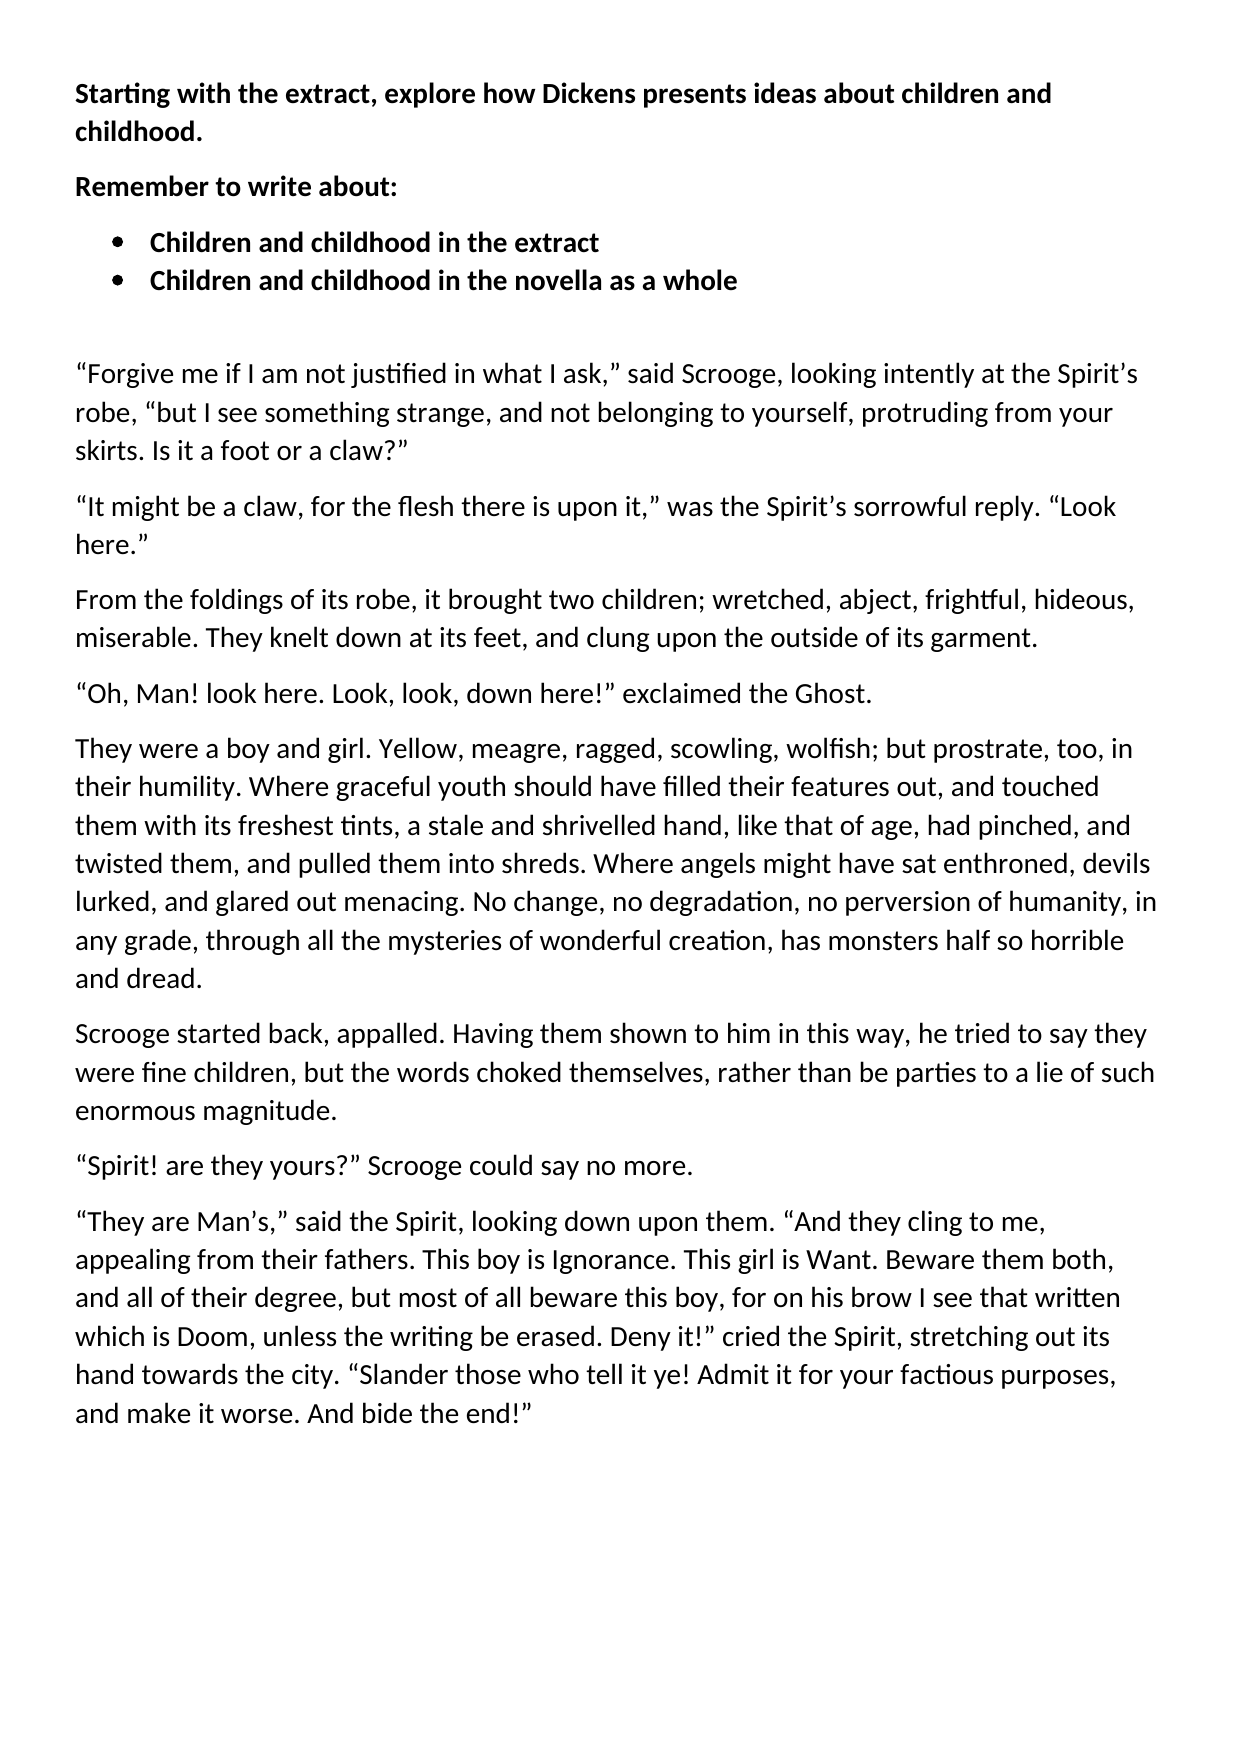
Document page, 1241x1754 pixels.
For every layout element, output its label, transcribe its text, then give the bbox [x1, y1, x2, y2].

text “Spirit! are they yours?” Scrooge could say no more. [75, 1147, 1165, 1183]
text They were a boy and girl. Yellow, meagre, ragged, scowling, wolfish; but prostrate, too, in their humility. Where graceful youth should have filled their features out, and touched them with its freshest tints, a stale and shrivelled hand, like that of age, had pinched, and twisted them, and pulled them into shreds. Where angels might have sat enthroned, devils lurked, and glared out menacing. No change, no degradation, no perversion of humanity, in any grade, through all the mysteries of wonderful creation, has monsters half so horrible and dread. [75, 730, 1165, 996]
text Remember to write about: [75, 168, 1165, 204]
text From the foldings of its robe, it brought two children; wretched, abject, frightful, hideous, miserable. They knelt down at its feet, and clung upon the outside of its garment. [75, 581, 1165, 655]
text “It might be a claw, for the flesh there is upon it,” was the Spirit’s sorrowful reply. “Look here.” [75, 488, 1165, 562]
text “Oh, Man! look here. Look, look, down here!” exclaimed the Ghost. [75, 675, 1165, 710]
list Children and childhood in the extract [112, 224, 1165, 259]
text “They are Man’s,” said the Spirit, looking down upon them. “And they cling to me, appealing from their fathers. This boy is Ignorance. This girl is Want. Beware them both, and all of their degree, but most of all beware this boy, for on his brow I see that written which is Doom, unless the writing be erased. Deny it!” cried the Spirit, stretching out its hand towards the city. “Slander those who tell it ye! Admit it for your factious purposes, and make it worse. And bide the end!” [75, 1203, 1165, 1430]
text “Forgive me if I am not justified in what I ask,” said Scrooge, looking intently at the Spirit’s robe, “but I see something strange, and not belonging to yourself, protruding from your skirts. Is it a foot or a claw?” [75, 356, 1165, 468]
text Scrooge started back, appalled. Having them shown to him in this way, he tried to say they were fine children, but the words choked themselves, rather than be parties to a lie of such enormous magnitude. [75, 1016, 1165, 1128]
text Starting with the extract, explore how Dickens presents ideas about children and childhood. [75, 75, 1165, 149]
list Children and childhood in the novella as a whole [112, 262, 1165, 298]
